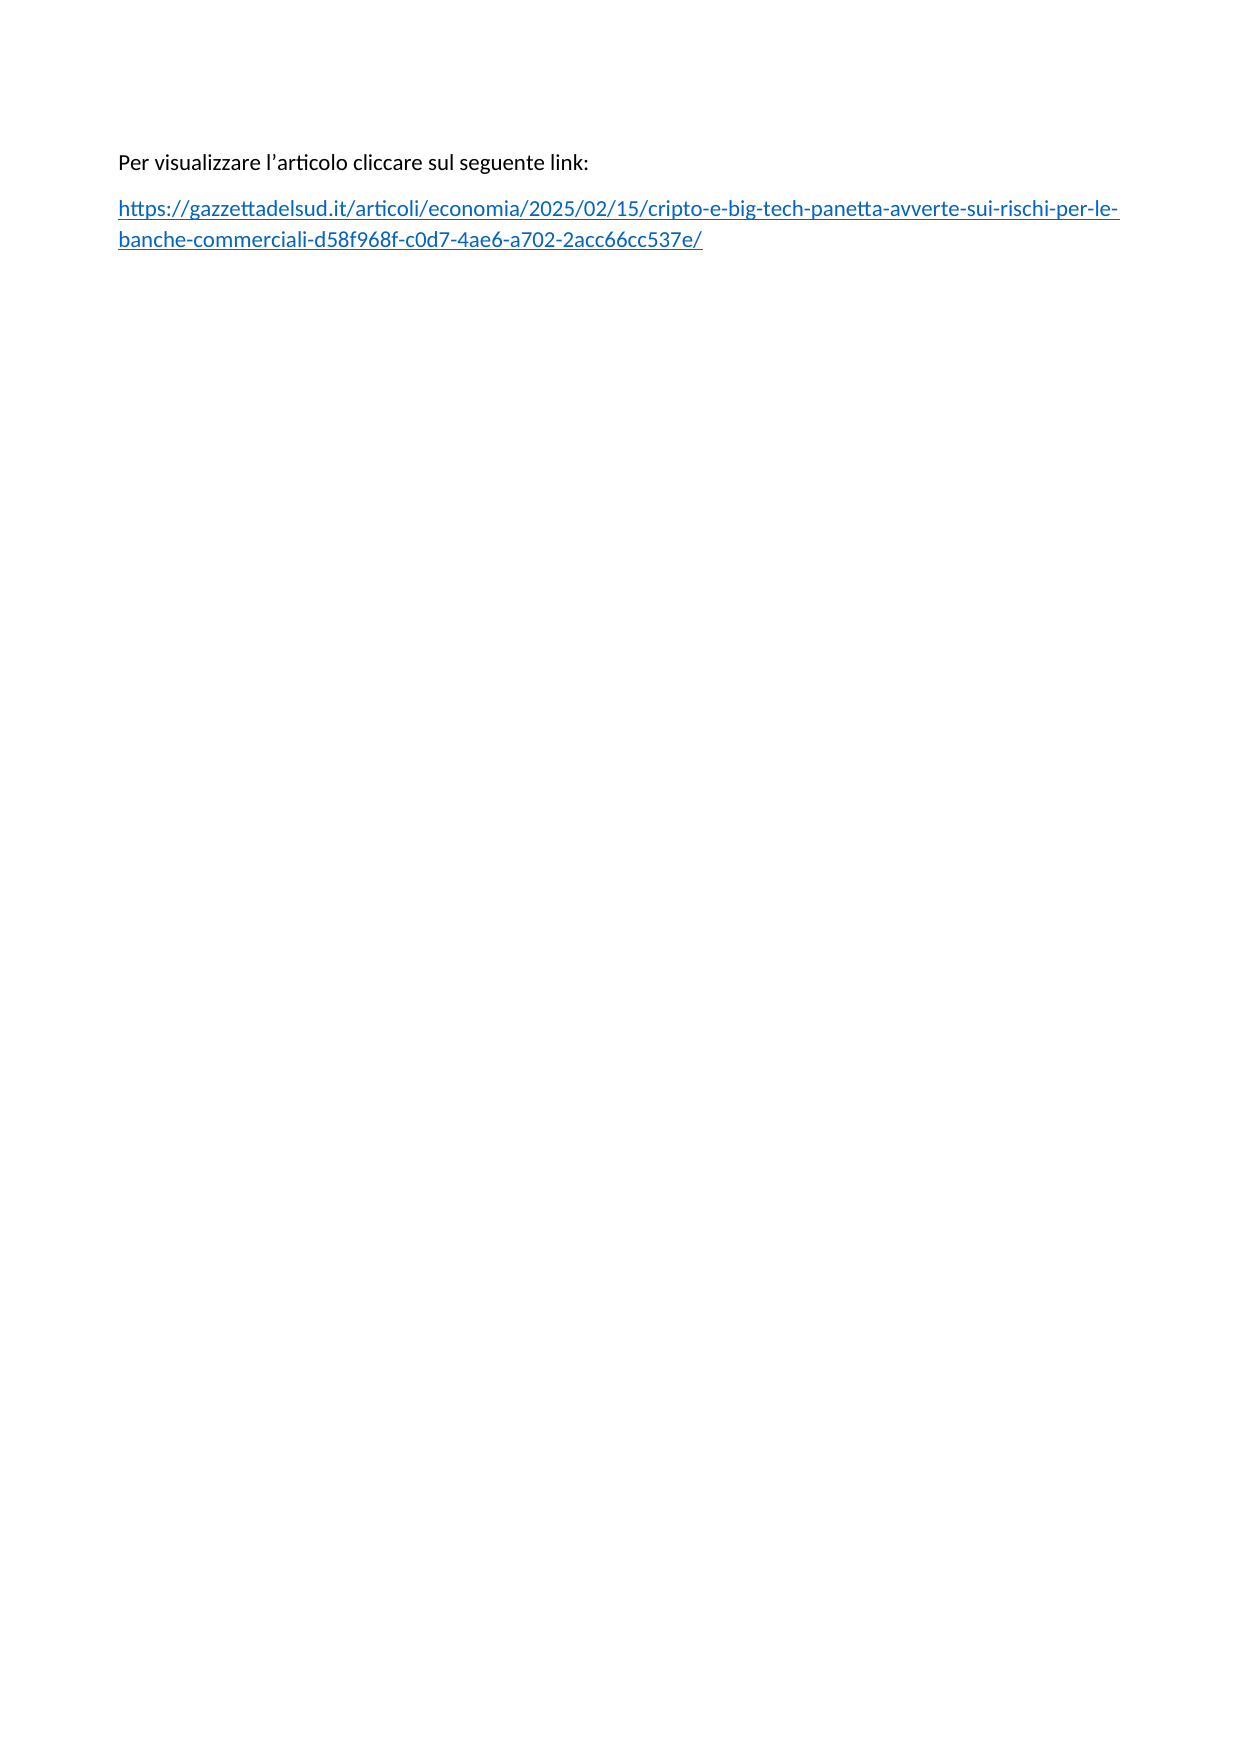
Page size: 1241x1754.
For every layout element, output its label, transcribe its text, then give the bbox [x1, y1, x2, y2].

text Per visualizzare l’articolo cliccare sul seguente link: [118, 148, 1122, 176]
text https://gazzettadelsud.it/articoli/economia/2025/02/15/cripto-e-big-tech-panetta-avverte-sui-rischi-per-le-banche-commerciali-d58f968f-c0d7-4ae6-a702-2acc66cc537e/ [118, 194, 1122, 253]
